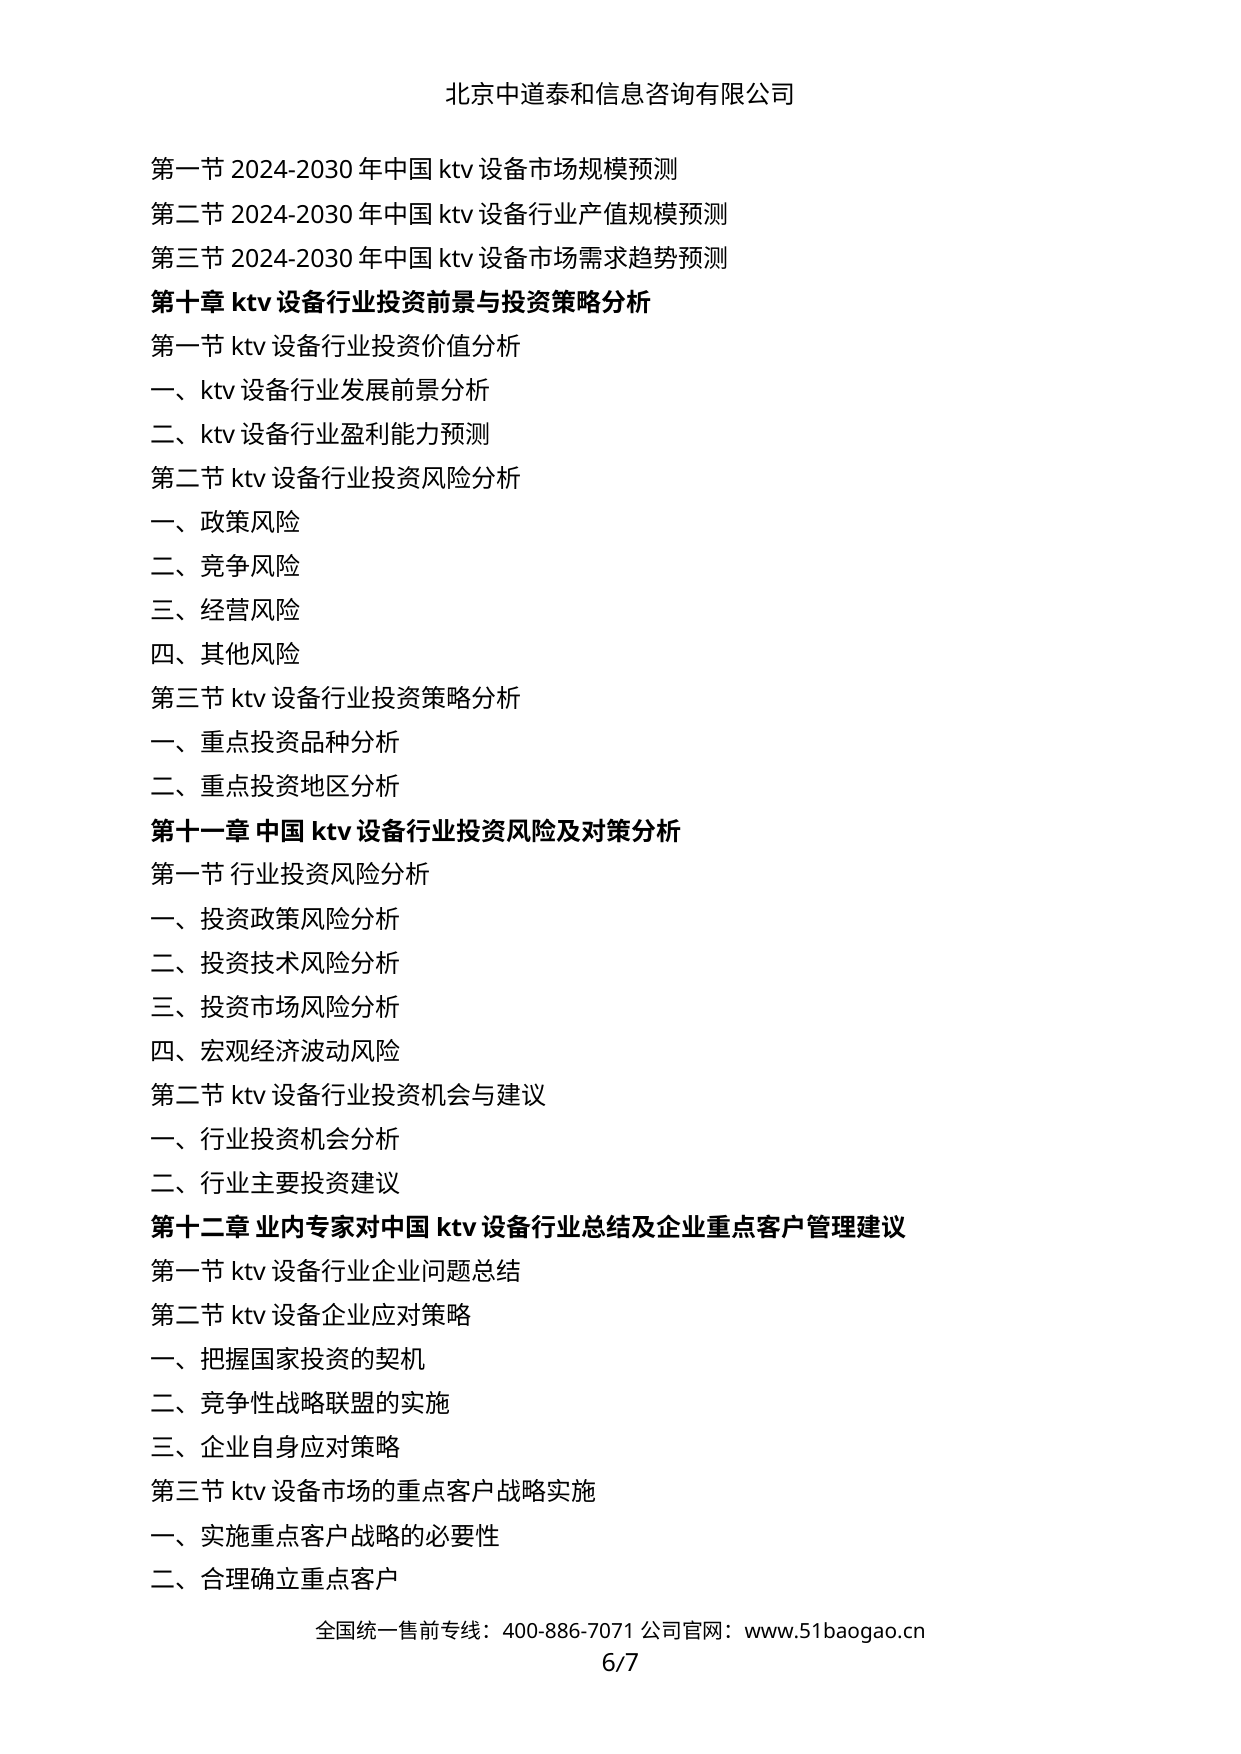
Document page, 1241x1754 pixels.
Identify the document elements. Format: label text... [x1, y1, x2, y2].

text 一、政策风险 [150, 502, 1090, 539]
text 三、经营风险 [150, 591, 1090, 627]
text 第一节 ktv设备行业投资价值分析 [150, 326, 1090, 362]
text 二、合理确立重点客户 [150, 1560, 1090, 1596]
text 第一节 ktv设备行业企业问题总结 [150, 1252, 1090, 1288]
text 第一节 行业投资风险分析 [150, 855, 1090, 891]
text 第一节 2024-2030年中国ktv设备市场规模预测 [150, 150, 1090, 186]
text 二、重点投资地区分析 [150, 767, 1090, 803]
text 第十章 ktv设备行业投资前景与投资策略分析 [150, 282, 1090, 318]
text 第二节 2024-2030年中国ktv设备行业产值规模预测 [150, 194, 1090, 230]
text 第十一章 中国ktv设备行业投资风险及对策分析 [150, 811, 1090, 847]
text 第二节 ktv设备行业投资机会与建议 [150, 1075, 1090, 1112]
text 一、实施重点客户战略的必要性 [150, 1516, 1090, 1552]
text 一、投资政策风险分析 [150, 899, 1090, 935]
text 四、其他风险 [150, 635, 1090, 671]
text 四、宏观经济波动风险 [150, 1031, 1090, 1067]
text 二、行业主要投资建议 [150, 1163, 1090, 1200]
text 三、投资市场风险分析 [150, 987, 1090, 1023]
text 第三节 2024-2030年中国ktv设备市场需求趋势预测 [150, 238, 1090, 274]
text 一、重点投资品种分析 [150, 723, 1090, 759]
text 二、投资技术风险分析 [150, 943, 1090, 979]
text 一、行业投资机会分析 [150, 1119, 1090, 1156]
text 第三节 ktv设备行业投资策略分析 [150, 679, 1090, 715]
text 第三节 ktv设备市场的重点客户战略实施 [150, 1472, 1090, 1508]
text 一、ktv设备行业发展前景分析 [150, 370, 1090, 407]
text 二、竞争性战略联盟的实施 [150, 1384, 1090, 1420]
text 第二节 ktv设备行业投资风险分析 [150, 458, 1090, 495]
text 二、ktv设备行业盈利能力预测 [150, 414, 1090, 451]
text 二、竞争风险 [150, 547, 1090, 583]
text 第十二章 业内专家对中国ktv设备行业总结及企业重点客户管理建议 [150, 1207, 1090, 1244]
text 一、把握国家投资的契机 [150, 1340, 1090, 1376]
text 第二节 ktv设备企业应对策略 [150, 1296, 1090, 1332]
text 三、企业自身应对策略 [150, 1428, 1090, 1464]
